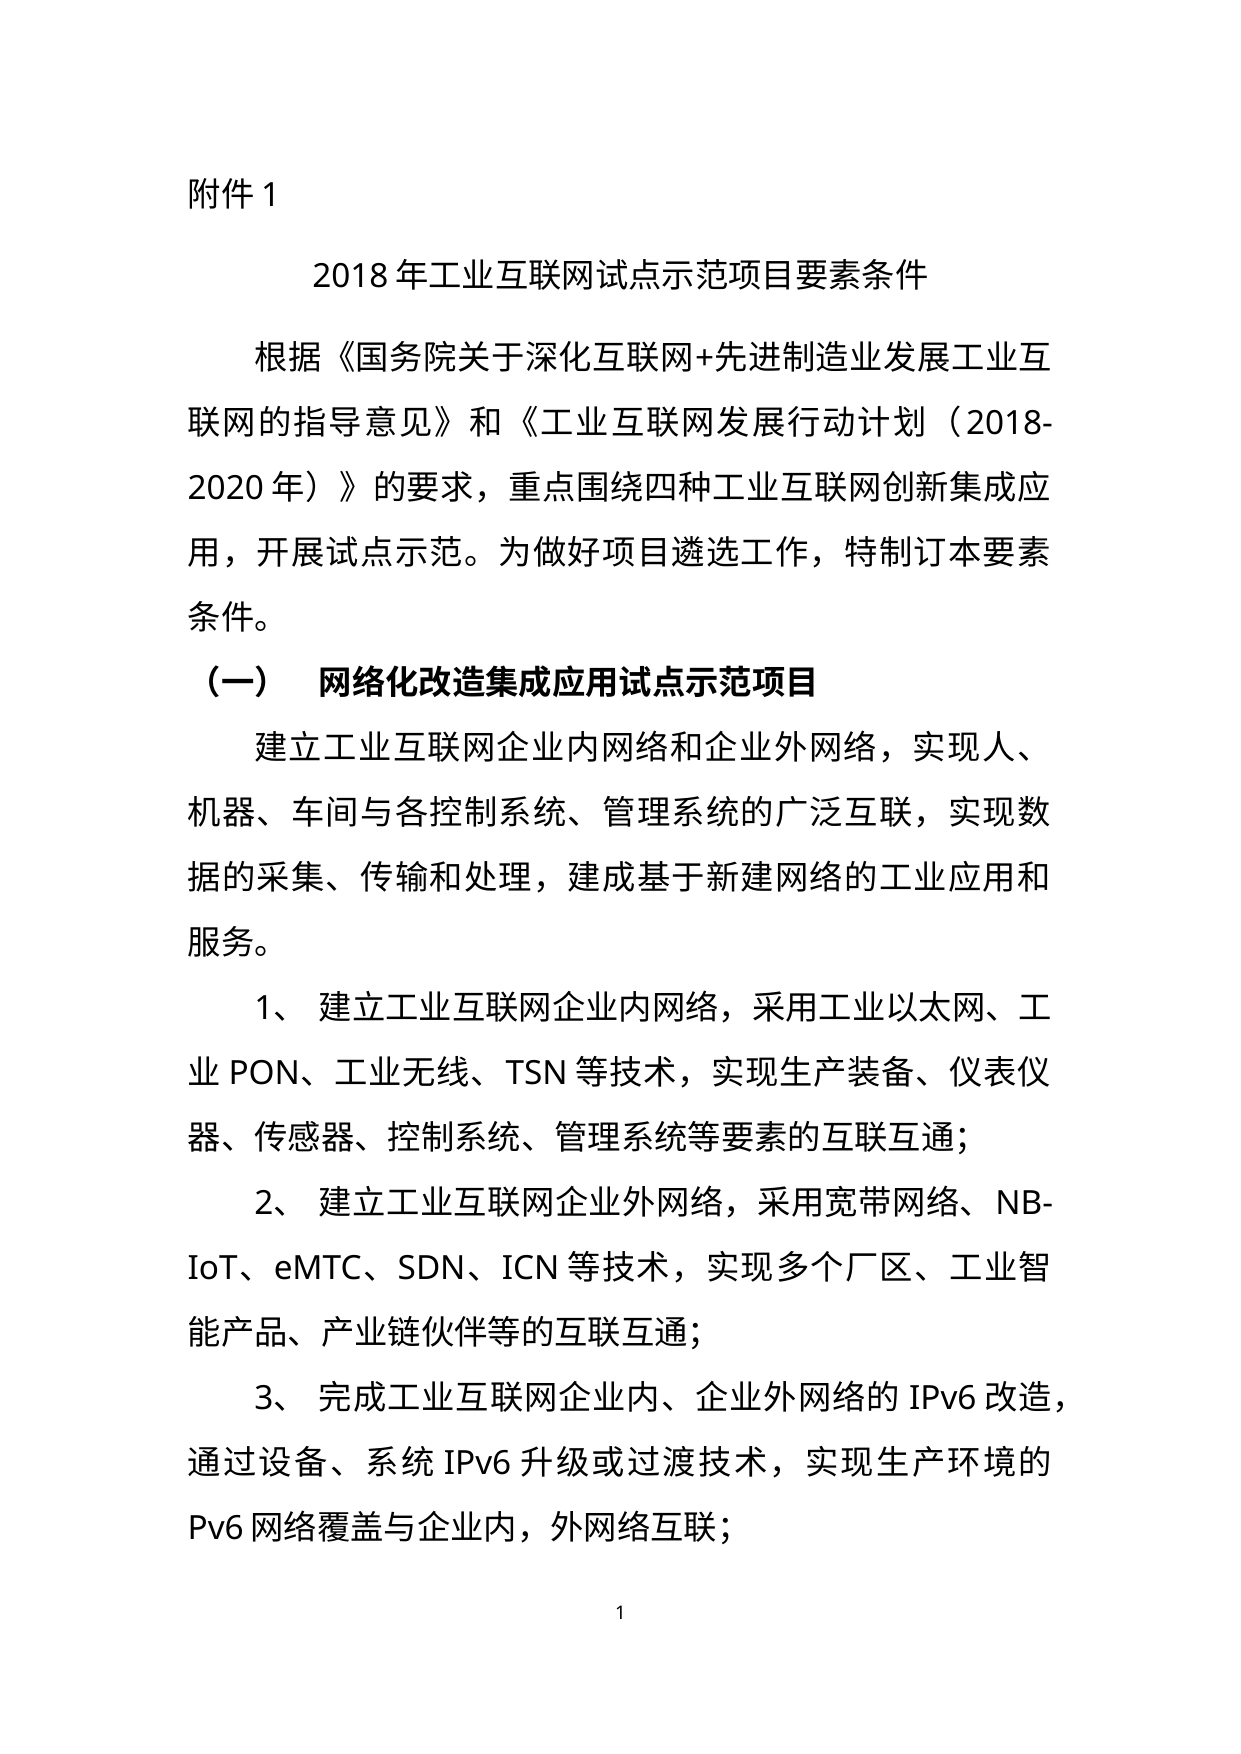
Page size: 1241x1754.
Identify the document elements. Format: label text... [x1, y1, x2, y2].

text 根据《国务院关于深化互联网+先进制造业发展工业互联网的指导意见》和《工业互联网发展行动计划（2018-2020年）》的要求，重点围绕四种工业互联网创新集成应用，开展试点示范。为做好项目遴选工作，特制订本要素条件。 [187, 322, 1053, 647]
list 建立工业互联网企业外网络，采用宽带网络、NB-IoT、eMTC、SDN、ICN等技术，实现多个厂区、工业智能产品、产业链伙伴等的互联互通； [187, 1167, 1053, 1362]
list 网络化改造集成应用试点示范项目 [187, 647, 1053, 712]
list 建立工业互联网企业内网络和企业外网络，实现人、机器、车间与各控制系统、管理系统的广泛互联，实现数据的采集、传输和处理，建成基于新建网络的工业应用和服务。 [187, 712, 1053, 972]
text 附件1 [187, 160, 1053, 225]
list 建立工业互联网企业内网络，采用工业以太网、工业PON、工业无线、TSN等技术，实现生产装备、仪表仪器、传感器、控制系统、管理系统等要素的互联互通； [187, 972, 1053, 1167]
text 2018年工业互联网试点示范项目要素条件 [187, 241, 1053, 306]
list 完成工业互联网企业内、企业外网络的IPv6改造，通过设备、系统IPv6升级或过渡技术，实现生产环境的Pv6网络覆盖与企业内，外网络互联； [187, 1362, 1053, 1557]
